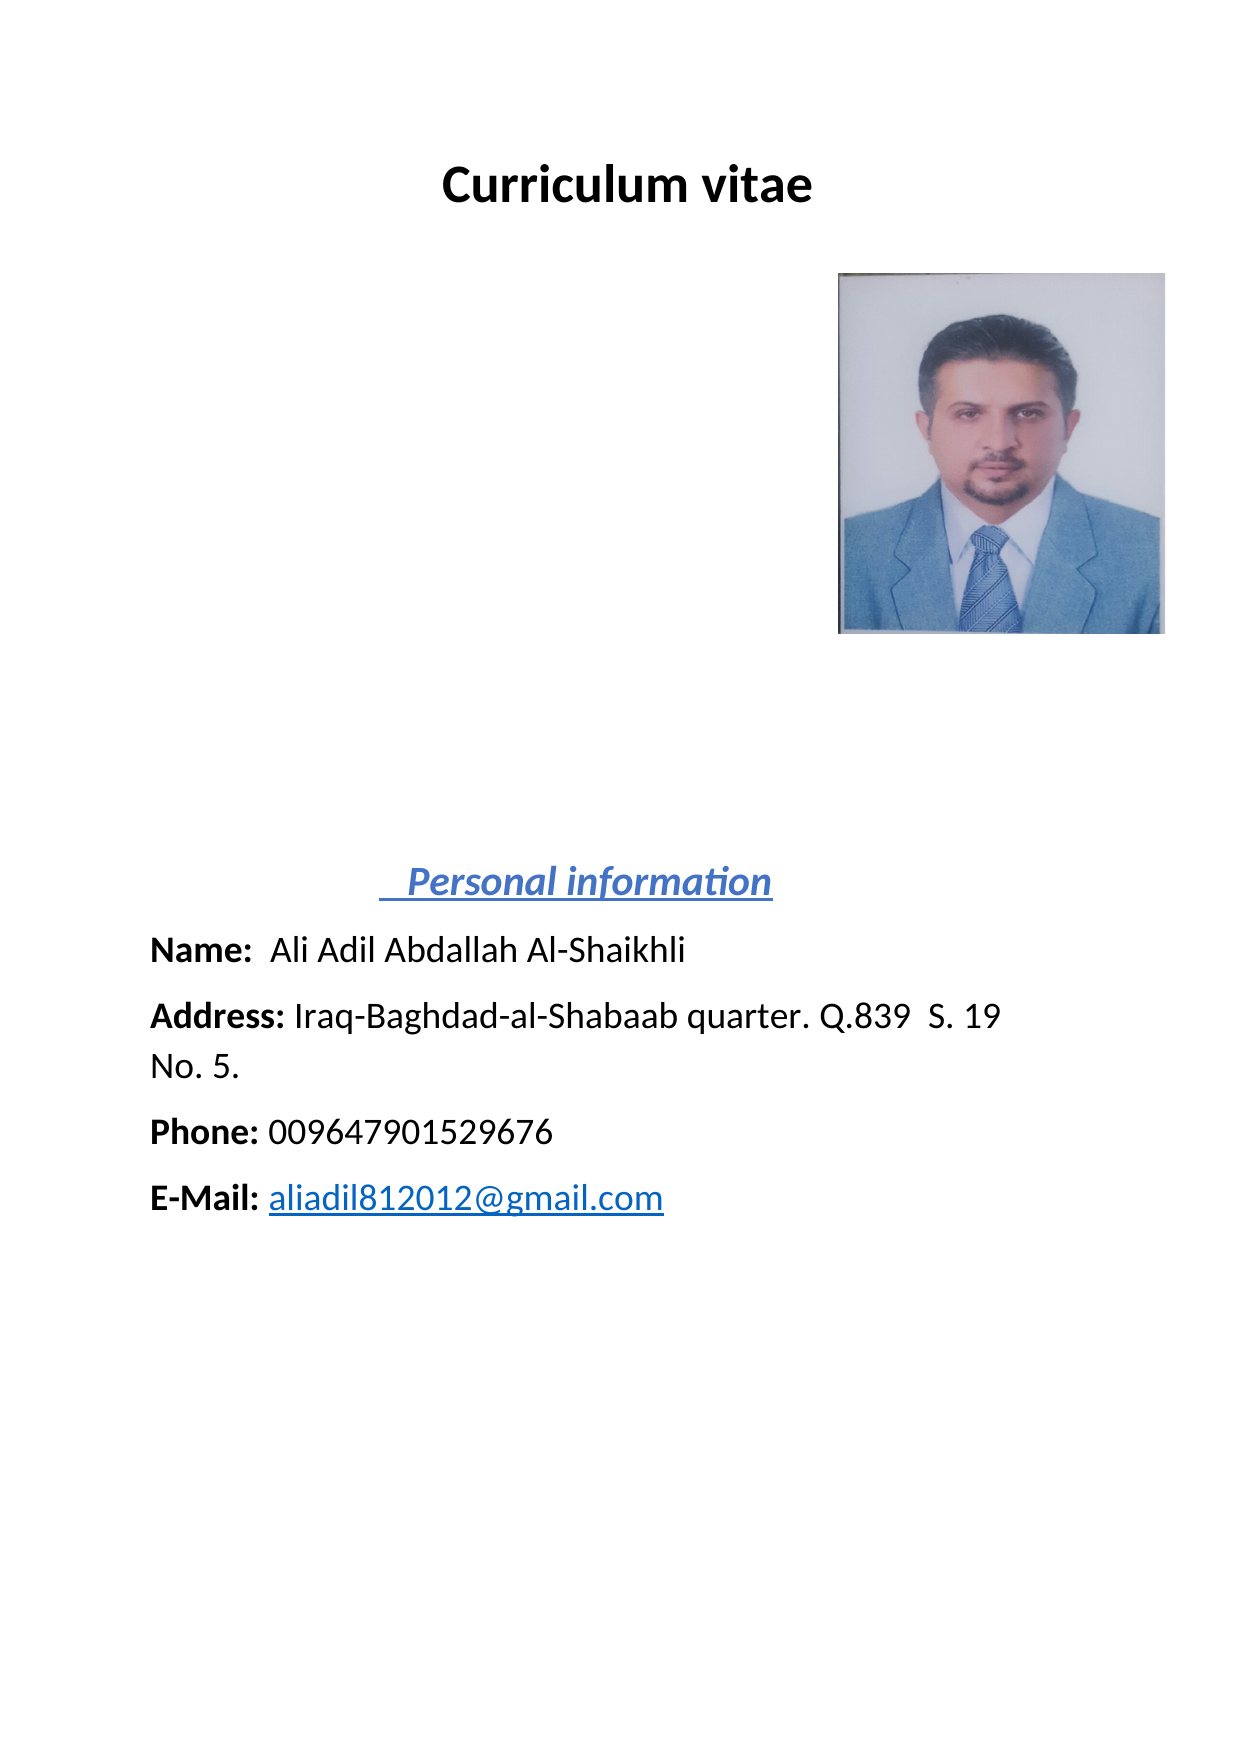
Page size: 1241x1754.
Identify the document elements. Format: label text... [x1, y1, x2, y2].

text Name: Ali Adil Abdallah Al-Shaikhli [150, 926, 1090, 972]
text Curriculum vitae [150, 150, 1090, 216]
text Address: Iraq-Baghdad-al-Shabaab quarter. Q.839 S. 19 No. 5. [150, 992, 1090, 1088]
picture [838, 273, 1166, 634]
text Phone: 009647901529676 [150, 1108, 1090, 1154]
text Personal information [150, 855, 1090, 906]
text E-Mail: aliadil812012@gmail.com [150, 1174, 1090, 1220]
